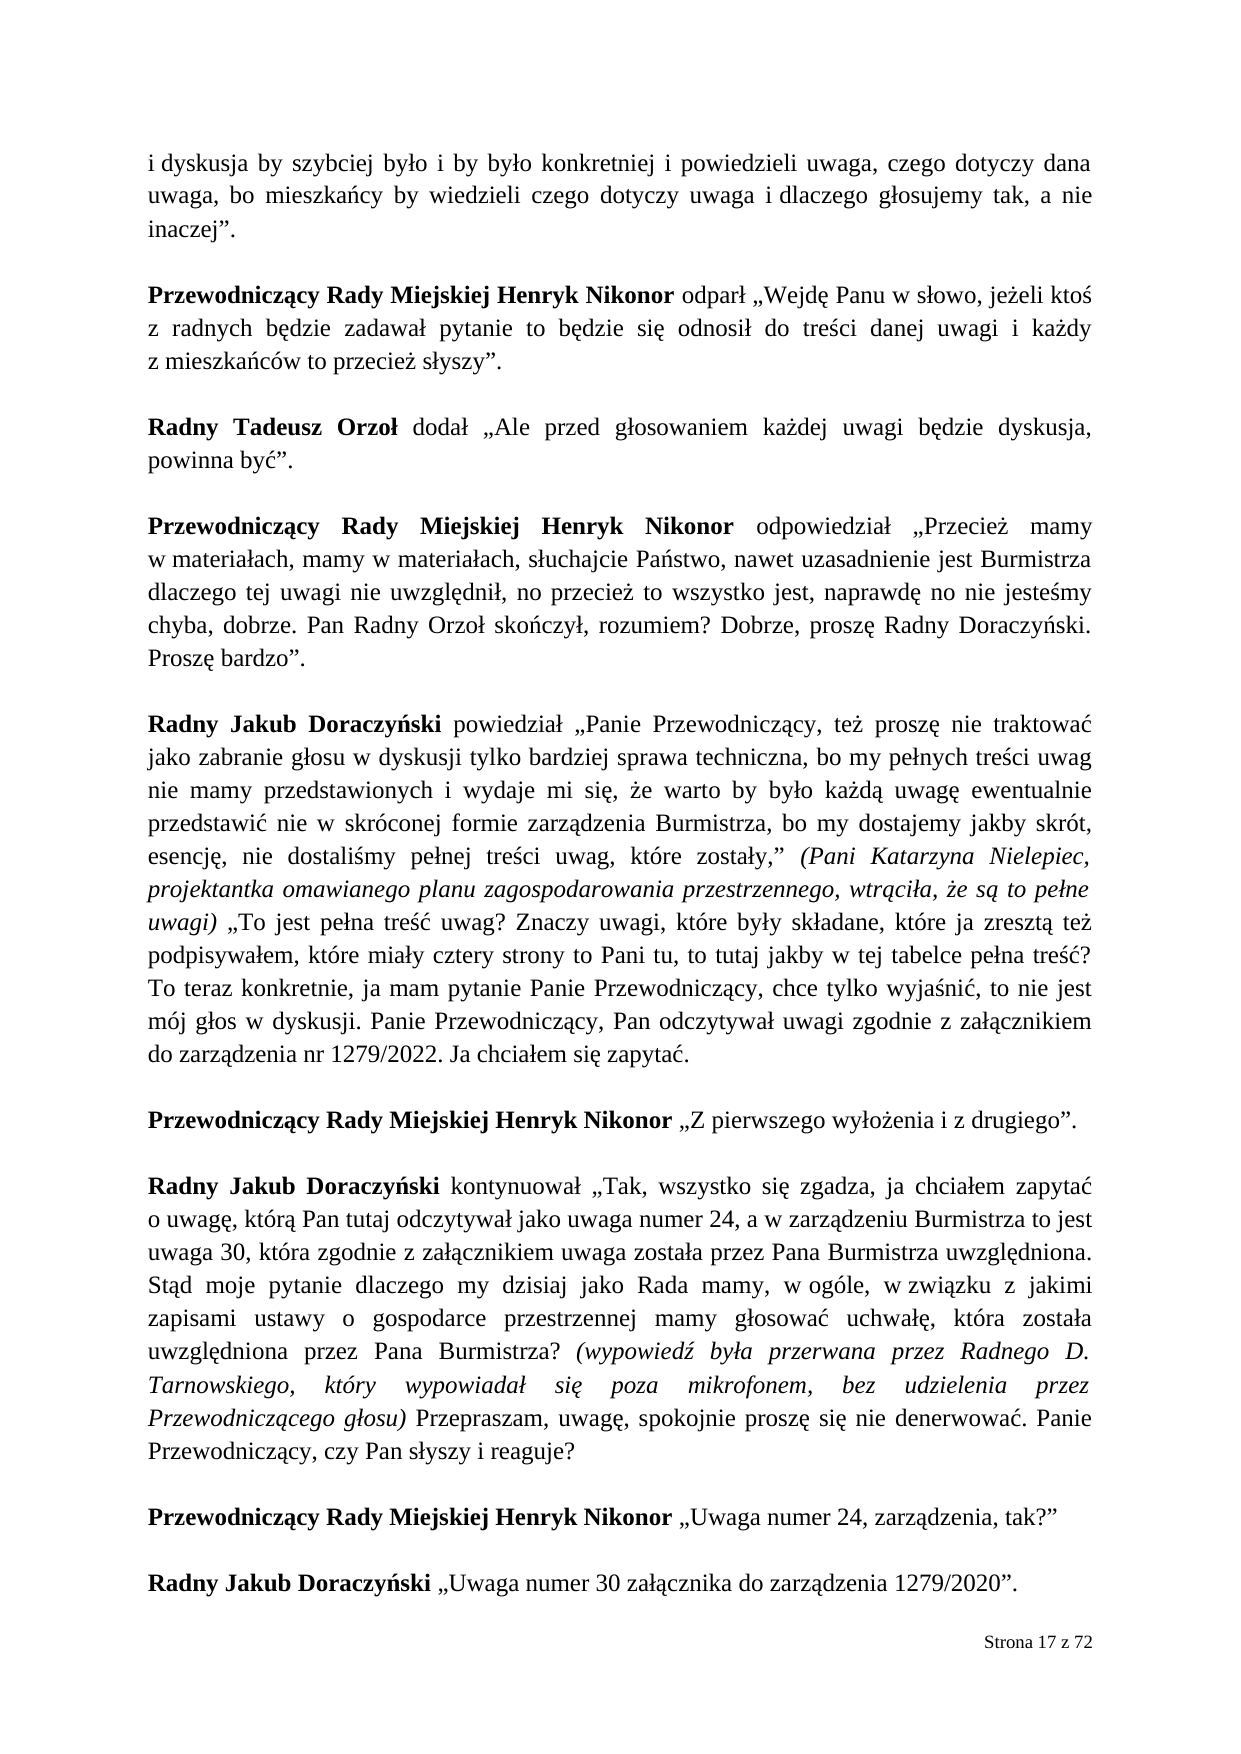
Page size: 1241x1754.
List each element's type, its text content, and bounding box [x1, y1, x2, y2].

text Radny Jakub Doraczyński „Uwaga numer 30 załącznika do zarządzenia 1279/2020”. [148, 1568, 1093, 1597]
text Radny Jakub Doraczyński powiedział „Panie Przewodniczący, też proszę nie traktować jako zabranie głosu w dyskusji tylko bardziej sprawa techniczna, bo my pełnych treści uwag nie mamy przedstawionych i wydaje mi się, że warto by było każdą uwagę ewentualnie przedstawić nie w skróconej formie zarządzenia Burmistrza, bo my dostajemy jakby skrót, esencję, nie dostaliśmy pełnej treści uwag, które zostały,” (Pani Katarzyna Nielepiec, projektantka omawianego planu zagospodarowania przestrzennego, wtrąciła, że są to pełne uwagi) „To jest pełna treść uwag? Znaczy uwagi, które były składane, które ja zresztą też podpisywałem, które miały cztery strony to Pani tu, to tutaj jakby w tej tabelce pełna treść? To teraz konkretnie, ja mam pytanie Panie Przewodniczący, chce tylko wyjaśnić, to nie jest mój głos w dyskusji. Panie Przewodniczący, Pan odczytywał uwagi zgodnie z załącznikiem do zarządzenia nr 1279/2022. Ja chciałem się zapytać. [148, 709, 1093, 1068]
text Przewodniczący Rady Miejskiej Henryk Nikonor odpowiedział „Przecież mamy w materiałach, mamy w materiałach, słuchajcie Państwo, nawet uzasadnienie jest Burmistrza dlaczego tej uwagi nie uwzględnił, no przecież to wszystko jest, naprawdę no nie jesteśmy chyba, dobrze. Pan Radny Orzoł skończył, rozumiem? Dobrze, proszę Radny Doraczyński. Proszę bardzo”. [148, 511, 1093, 672]
text Radny Tadeusz Orzoł dodał „Ale przed głosowaniem każdej uwagi będzie dyskusja, powinna być”. [148, 412, 1093, 473]
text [148, 148, 1093, 242]
text Przewodniczący Rady Miejskiej Henryk Nikonor „Uwaga numer 24, zarządzenia, tak?” [148, 1502, 1093, 1531]
text Radny Jakub Doraczyński kontynuował „Tak, wszystko się zgadza, ja chciałem zapytać o uwagę, którą Pan tutaj odczytywał jako uwaga numer 24, a w zarządzeniu Burmistrza to jest uwaga 30, która zgodnie z załącznikiem uwaga została przez Pana Burmistrza uwzględniona. Stąd moje pytanie dlaczego my dzisiaj jako Rada mamy, w ogóle, w związku z jakimi zapisami ustawy o gospodarce przestrzennej mamy głosować uchwałę, która została uwzględniona przez Pana Burmistrza? (wypowiedź była przerwana przez Radnego D. Tarnowskiego, który wypowiadał się poza mikrofonem, bez udzielenia przez Przewodniczącego głosu) Przepraszam, uwagę, spokojnie proszę się nie denerwować. Panie Przewodniczący, czy Pan słyszy i reaguje? [148, 1171, 1093, 1464]
text Przewodniczący Rady Miejskiej Henryk Nikonor odparł „Wejdę Panu w słowo, jeżeli ktoś z radnych będzie zadawał pytanie to będzie się odnosił do treści danej uwagi i każdy z mieszkańców to przecież słyszy”. [148, 280, 1093, 374]
text Przewodniczący Rady Miejskiej Henryk Nikonor „Z pierwszego wyłożenia i z drugiego”. [148, 1105, 1093, 1134]
